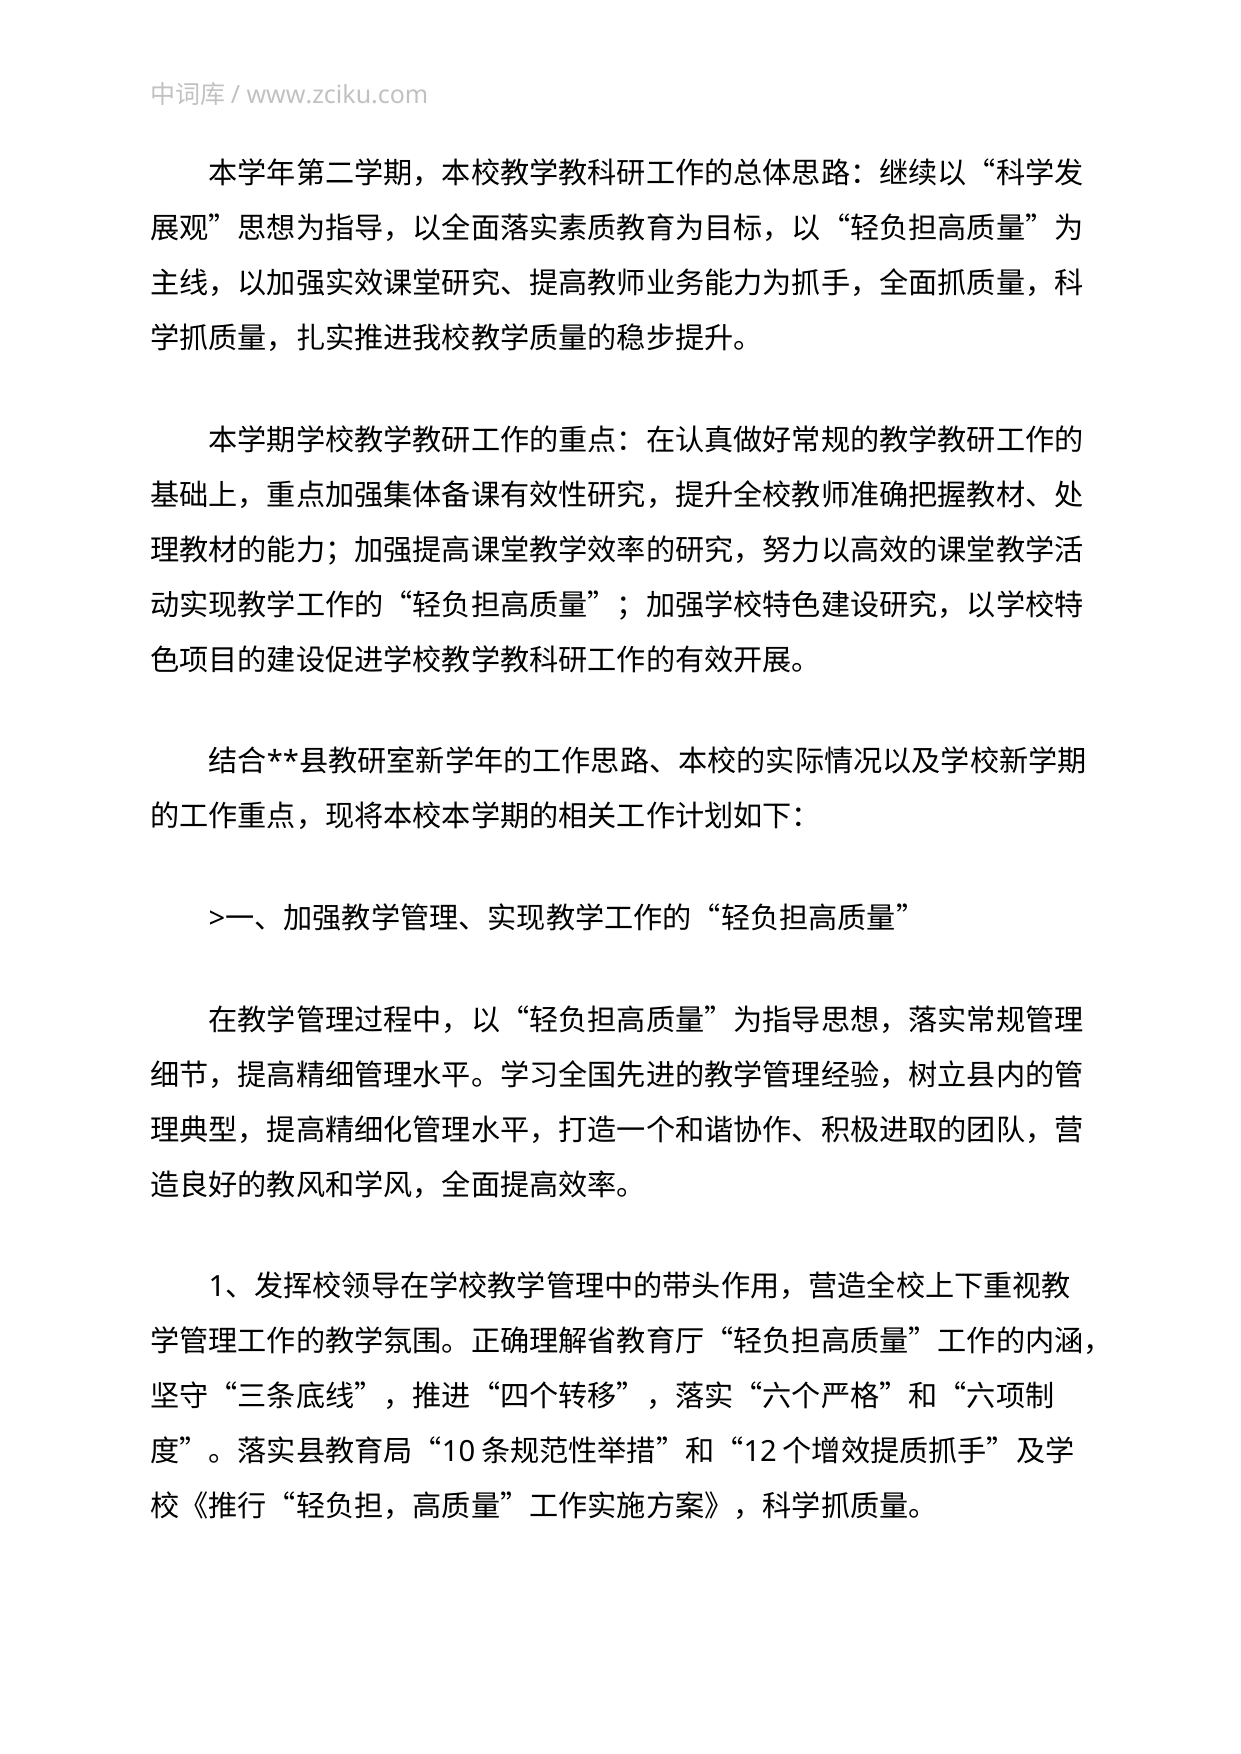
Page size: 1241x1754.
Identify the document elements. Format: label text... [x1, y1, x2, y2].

text 在教学管理过程中，以“轻负担高质量”为指导思想，落实常规管理细节，提高精细管理水平。学习全国先进的教学管理经验，树立县内的管理典型，提高精细化管理水平，打造一个和谐协作、积极进取的团队，营造良好的教风和学风，全面提高效率。 [150, 997, 1090, 1203]
text 结合**县教研室新学年的工作思路、本校的实际情况以及学校新学期的工作重点，现将本校本学期的相关工作计划如下： [150, 738, 1090, 835]
text 1、发挥校领导在学校教学管理中的带头作用，营造全校上下重视教学管理工作的教学氛围。正确理解省教育厅“轻负担高质量”工作的内涵，坚守“三条底线”，推进“四个转移”，落实“六个严格”和“六项制度”。落实县教育局“10条规范性举措”和“12个增效提质抓手”及学校《推行“轻负担，高质量”工作实施方案》，科学抓质量。 [150, 1263, 1090, 1525]
text 本学年第二学期，本校教学教科研工作的总体思路：继续以“科学发展观”思想为指导，以全面落实素质教育为目标，以“轻负担高质量”为主线，以加强实效课堂研究、提高教师业务能力为抓手，全面抓质量，科学抓质量，扎实推进我校教学质量的稳步提升。 [150, 150, 1090, 357]
text >一、加强教学管理、实现教学工作的“轻负担高质量” [150, 894, 1090, 937]
text 本学期学校教学教研工作的重点：在认真做好常规的教学教研工作的基础上，重点加强集体备课有效性研究，提升全校教师准确把握教材、处理教材的能力；加强提高课堂教学效率的研究，努力以高效的课堂教学活动实现教学工作的“轻负担高质量”；加强学校特色建设研究，以学校特色项目的建设促进学校教学教科研工作的有效开展。 [150, 416, 1090, 678]
